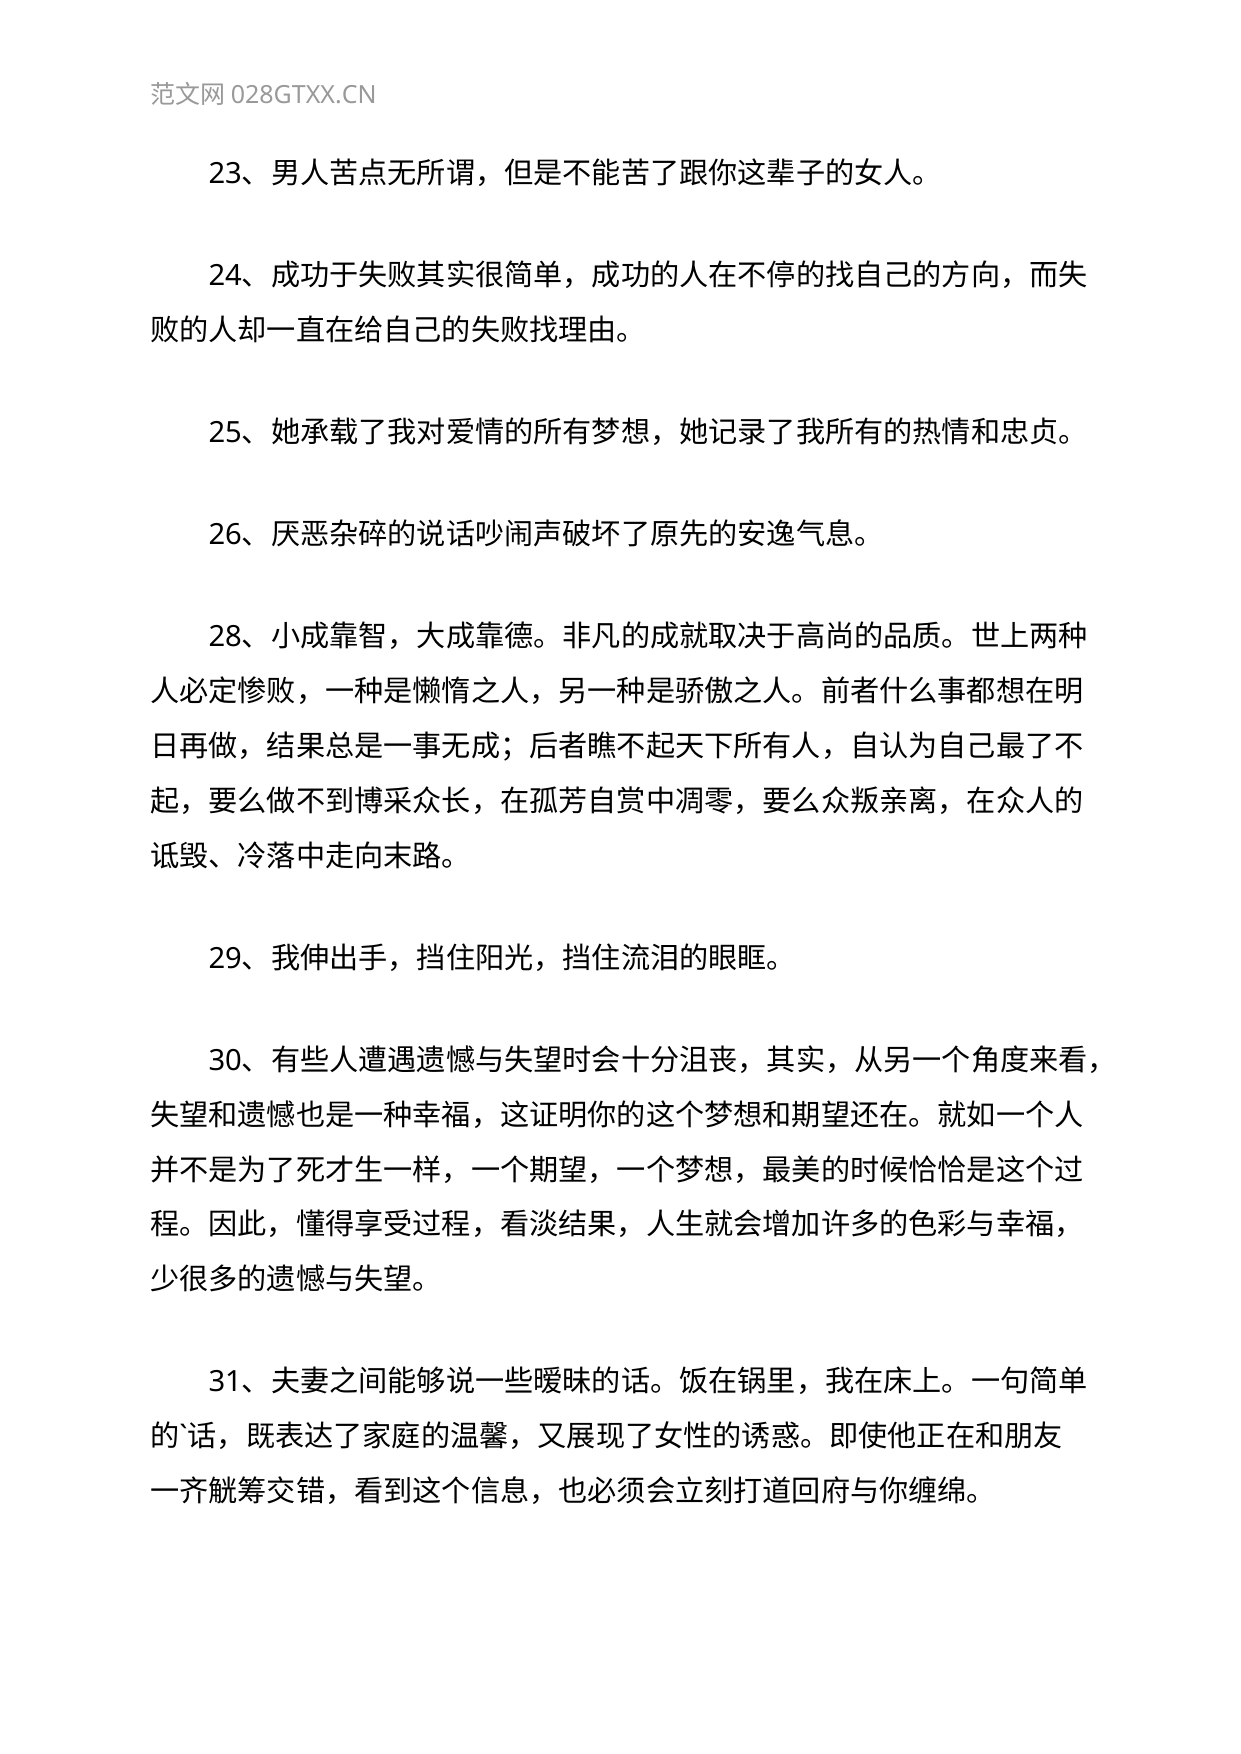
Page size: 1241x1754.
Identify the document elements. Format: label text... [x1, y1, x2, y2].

text 26、厌恶杂碎的说话吵闹声破坏了原先的安逸气息。 [150, 511, 1090, 553]
text 29、我伸出手，挡住阳光，挡住流泪的眼眶。 [150, 934, 1090, 977]
text 24、成功于失败其实很简单，成功的人在不停的找自己的方向，而失败的人却一直在给自己的失败找理由。 [150, 252, 1090, 349]
text 25、她承载了我对爱情的所有梦想，她记录了我所有的热情和忠贞。 [150, 409, 1090, 451]
text 30、有些人遭遇遗憾与失望时会十分沮丧，其实，从另一个角度来看，失望和遗憾也是一种幸福，这证明你的这个梦想和期望还在。就如一个人并不是为了死才生一样，一个期望，一个梦想，最美的时候恰恰是这个过程。因此，懂得享受过程，看淡结果，人生就会增加许多的色彩与幸福，少很多的遗憾与失望。 [150, 1036, 1090, 1298]
text 28、小成靠智，大成靠德。非凡的成就取决于高尚的品质。世上两种人必定惨败，一种是懒惰之人，另一种是骄傲之人。前者什么事都想在明日再做，结果总是一事无成；后者瞧不起天下所有人，自认为自己最了不起，要么做不到博采众长，在孤芳自赏中凋零，要么众叛亲离，在众人的诋毁、冷落中走向末路。 [150, 613, 1090, 875]
text 31、夫妻之间能够说一些暧昧的话。饭在锅里，我在床上。一句简单的`话，既表达了家庭的温馨，又展现了女性的诱惑。即使他正在和朋友一齐觥筹交错，看到这个信息，也必须会立刻打道回府与你缠绵。 [150, 1358, 1090, 1510]
text 23、男人苦点无所谓，但是不能苦了跟你这辈子的女人。 [150, 150, 1090, 192]
